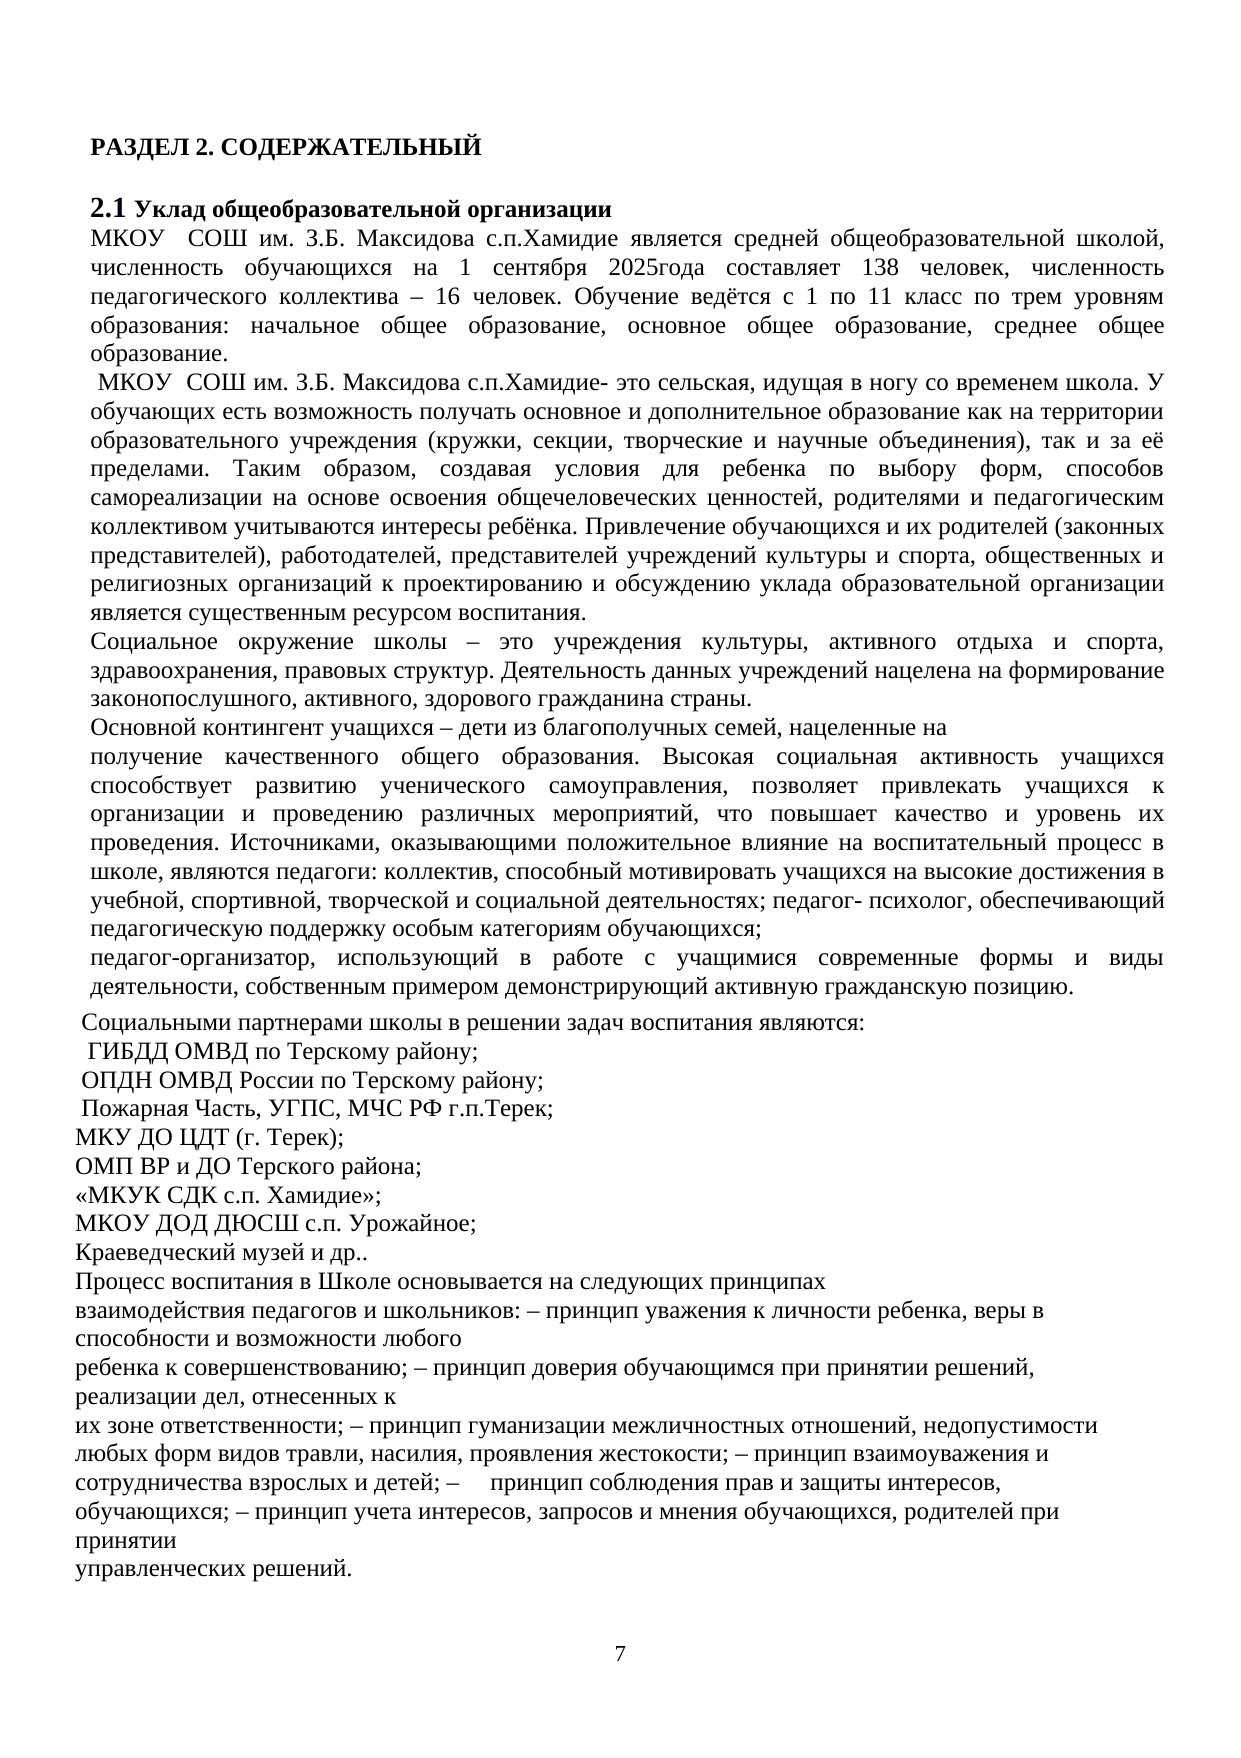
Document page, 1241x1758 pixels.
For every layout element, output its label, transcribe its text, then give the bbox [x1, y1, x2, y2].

text МКОУ СОШ им. З.Б. Максидова с.п.Хамидие- это сельская, идущая в ногу со временем школа. У обучающих есть возможность получать основное и дополнительное образование как на территории образовательного учреждения (кружки, секции, творческие и научные объединения), так и за её пределами. Таким образом, создавая условия для ребенка по выбору форм, способов самореализации на основе освоения общечеловеческих ценностей, родителями и педагогическим коллективом учитываются интересы ребёнка. Привлечение обучающихся и их родителей (законных представителей), работодателей, представителей учреждений культуры и спорта, общественных и религиозных организаций к проектированию и обсуждению уклада образовательной организации является существенным ресурсом воспитания. [90, 367, 1165, 626]
text МКУ ДО ЦДТ (г. Терек); [75, 1122, 1114, 1151]
text МКОУ СОШ им. З.Б. Максидова с.п.Хамидие является средней общеобразовательной школой, численность обучающихся на 1 сентября 2025года составляет 138 человек, численность педагогического коллектива – 16 человек. Обучение ведётся с 1 по 11 класс по трем уровням образования: начальное общее образование, основное общее образование, среднее общее образование. [90, 223, 1165, 367]
text РАЗДЕЛ 2. СОДЕРЖАТЕЛЬНЫЙ [90, 132, 1165, 161]
text МКОУ ДОД ДЮСШ с.п. Урожайное; [75, 1208, 1114, 1237]
text Основной контингент учащихся – дети из благополучных семей, нацеленные на [90, 712, 1165, 741]
text педагог-организатор, использующий в работе с учащимися современные формы и виды деятельности, собственным примером демонстрирующий активную гражданскую позицию. [90, 942, 1165, 1000]
text Краеведческий музей и др.. [75, 1237, 1114, 1266]
text Социальными партнерами школы в решении задач воспитания являются: [75, 1007, 1114, 1036]
text Социальное окружение школы – это учреждения культуры, активного отдыха и спорта, здравоохранения, правовых структур. Деятельность данных учреждений нацелена на формирование законопослушного, активного, здорового гражданина страны. [90, 626, 1165, 712]
text их зоне ответственности; – принцип гуманизации межличностных отношений, недопустимости любых форм видов травли, насилия, проявления жестокости; – принцип взаимоуважения и сотрудничества взрослых и детей; – принцип соблюдения прав и защиты интересов, обучающихся; – принцип учета интересов, запросов и мнения обучающихся, родителей при принятии [75, 1410, 1114, 1553]
text ГИБДД ОМВД по Терскому району; [75, 1036, 1114, 1065]
text «МКУК СДК с.п. Хамидие»; [75, 1180, 1114, 1208]
text взаимодействия педагогов и школьников: – принцип уважения к личности ребенка, веры в способности и возможности любого [75, 1295, 1114, 1352]
text Пожарная Часть, УГПС, МЧС РФ г.п.Терек; [75, 1093, 1114, 1122]
text управленческих решений. [75, 1553, 1114, 1582]
text получение качественного общего образования. Высокая социальная активность учащихся способствует развитию ученического самоуправления, позволяет привлекать учащихся к организации и проведению различных мероприятий, что повышает качество и уровень их проведения. Источниками, оказывающими положительное влияние на воспитательный процесс в школе, являются педагоги: коллектив, способный мотивировать учащихся на высокие достижения в учебной, спортивной, творческой и социальной деятельностях; педагог- психолог, обеспечивающий педагогическую поддержку особым категориям обучающихся; [90, 741, 1165, 942]
text ребенка к совершенствованию; – принцип доверия обучающимся при принятии решений, реализации дел, отнесенных к [75, 1352, 1114, 1410]
list Уклад общеобразовательной организации [90, 190, 1165, 223]
text ОМП ВР и ДО Терского района; [75, 1151, 1114, 1180]
text Процесс воспитания в Школе основывается на следующих принципах [75, 1266, 1114, 1295]
text ОПДН ОМВД России по Терскому району; [75, 1065, 1114, 1093]
